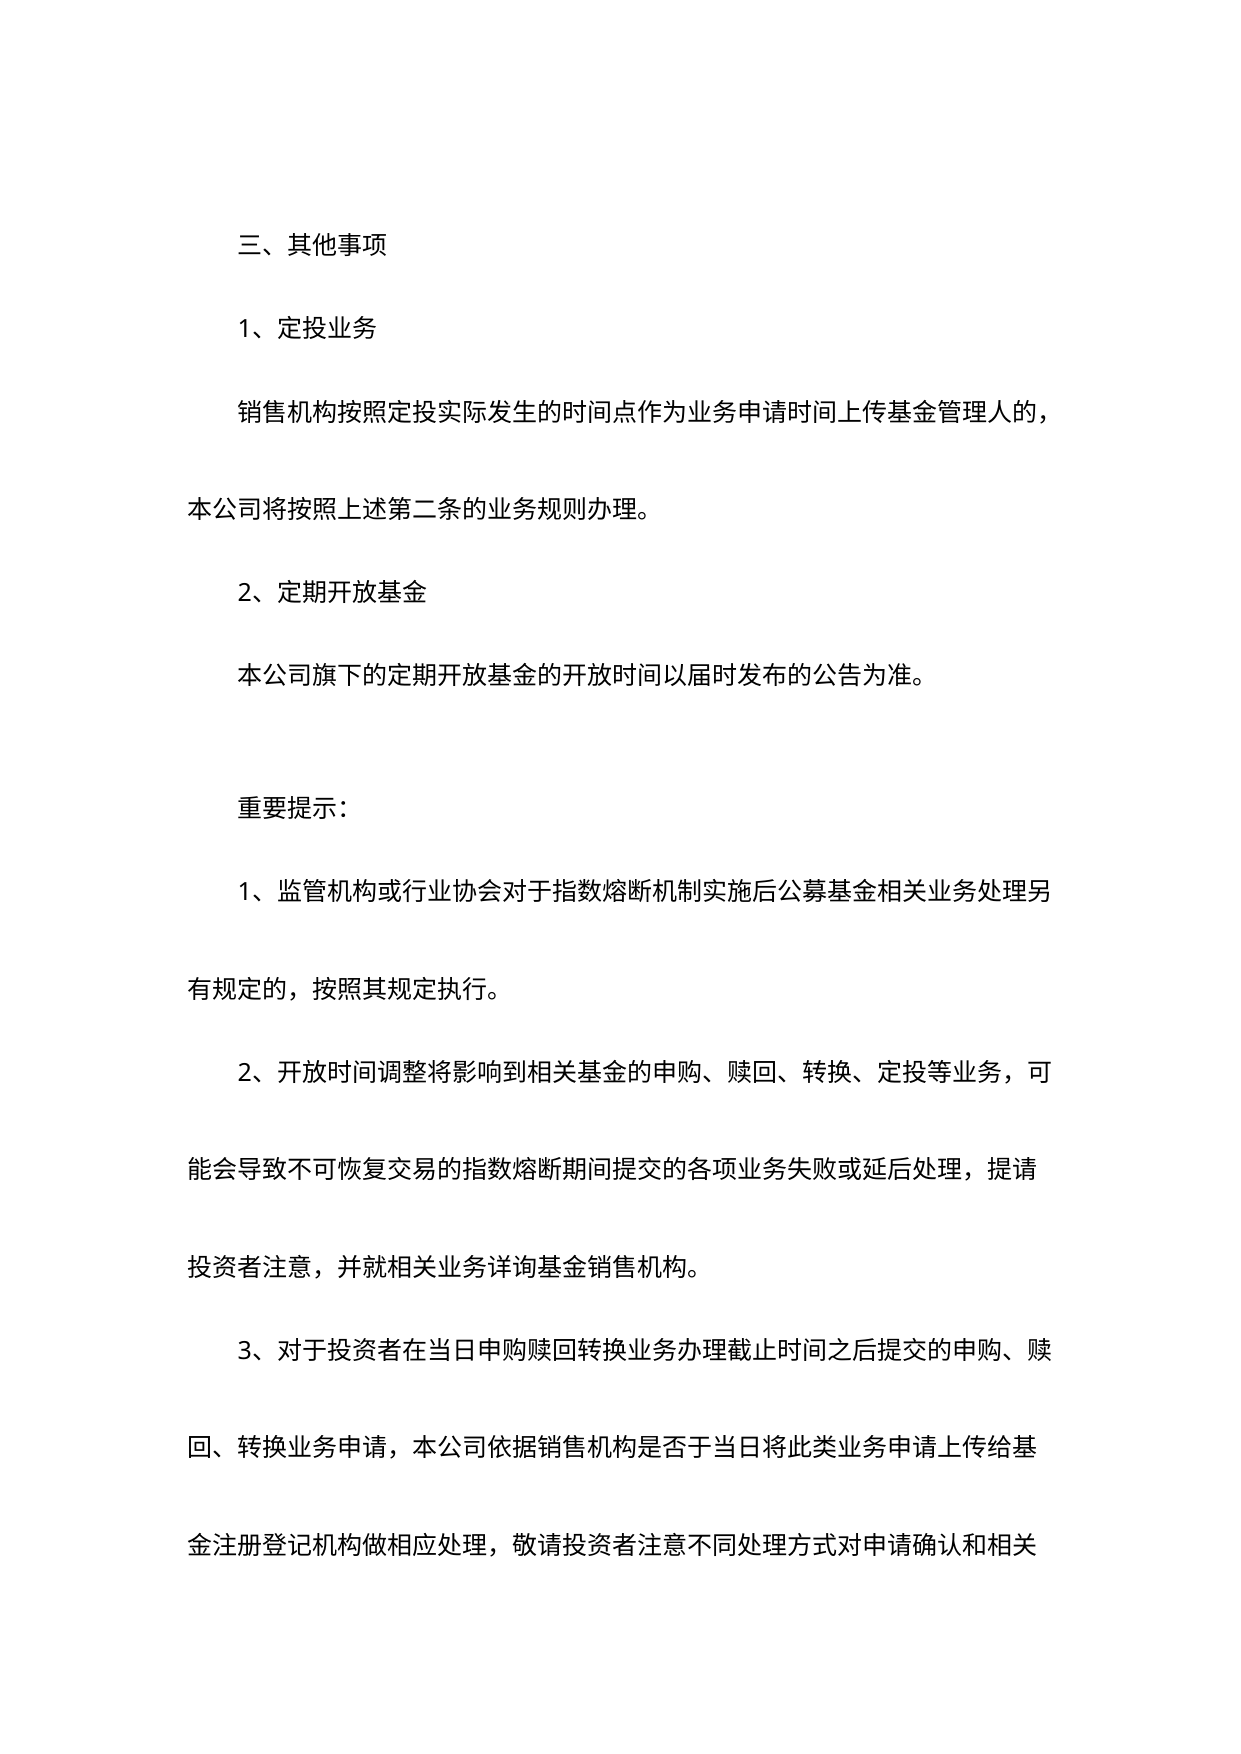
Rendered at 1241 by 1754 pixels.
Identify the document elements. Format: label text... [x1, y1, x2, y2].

text 销售机构按照定投实际发生的时间点作为业务申请时间上传基金管理人的，本公司将按照上述第二条的业务规则办理。 [187, 378, 1053, 540]
text 重要提示： [187, 774, 1053, 839]
text 1、定投业务 [187, 294, 1053, 359]
text 本公司旗下的定期开放基金的开放时间以届时发布的公告为准。 [187, 641, 1053, 706]
text 1、监管机构或行业协会对于指数熔断机制实施后公募基金相关业务处理另有规定的，按照其规定执行。 [187, 857, 1053, 1020]
text 2、定期开放基金 [187, 558, 1053, 623]
text 2、开放时间调整将影响到相关基金的申购、赎回、转换、定投等业务，可能会导致不可恢复交易的指数熔断期间提交的各项业务失败或延后处理，提请投资者注意，并就相关业务详询基金销售机构。 [187, 1038, 1053, 1298]
text 三、其他事项 [187, 211, 1053, 276]
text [187, 1316, 1053, 1576]
